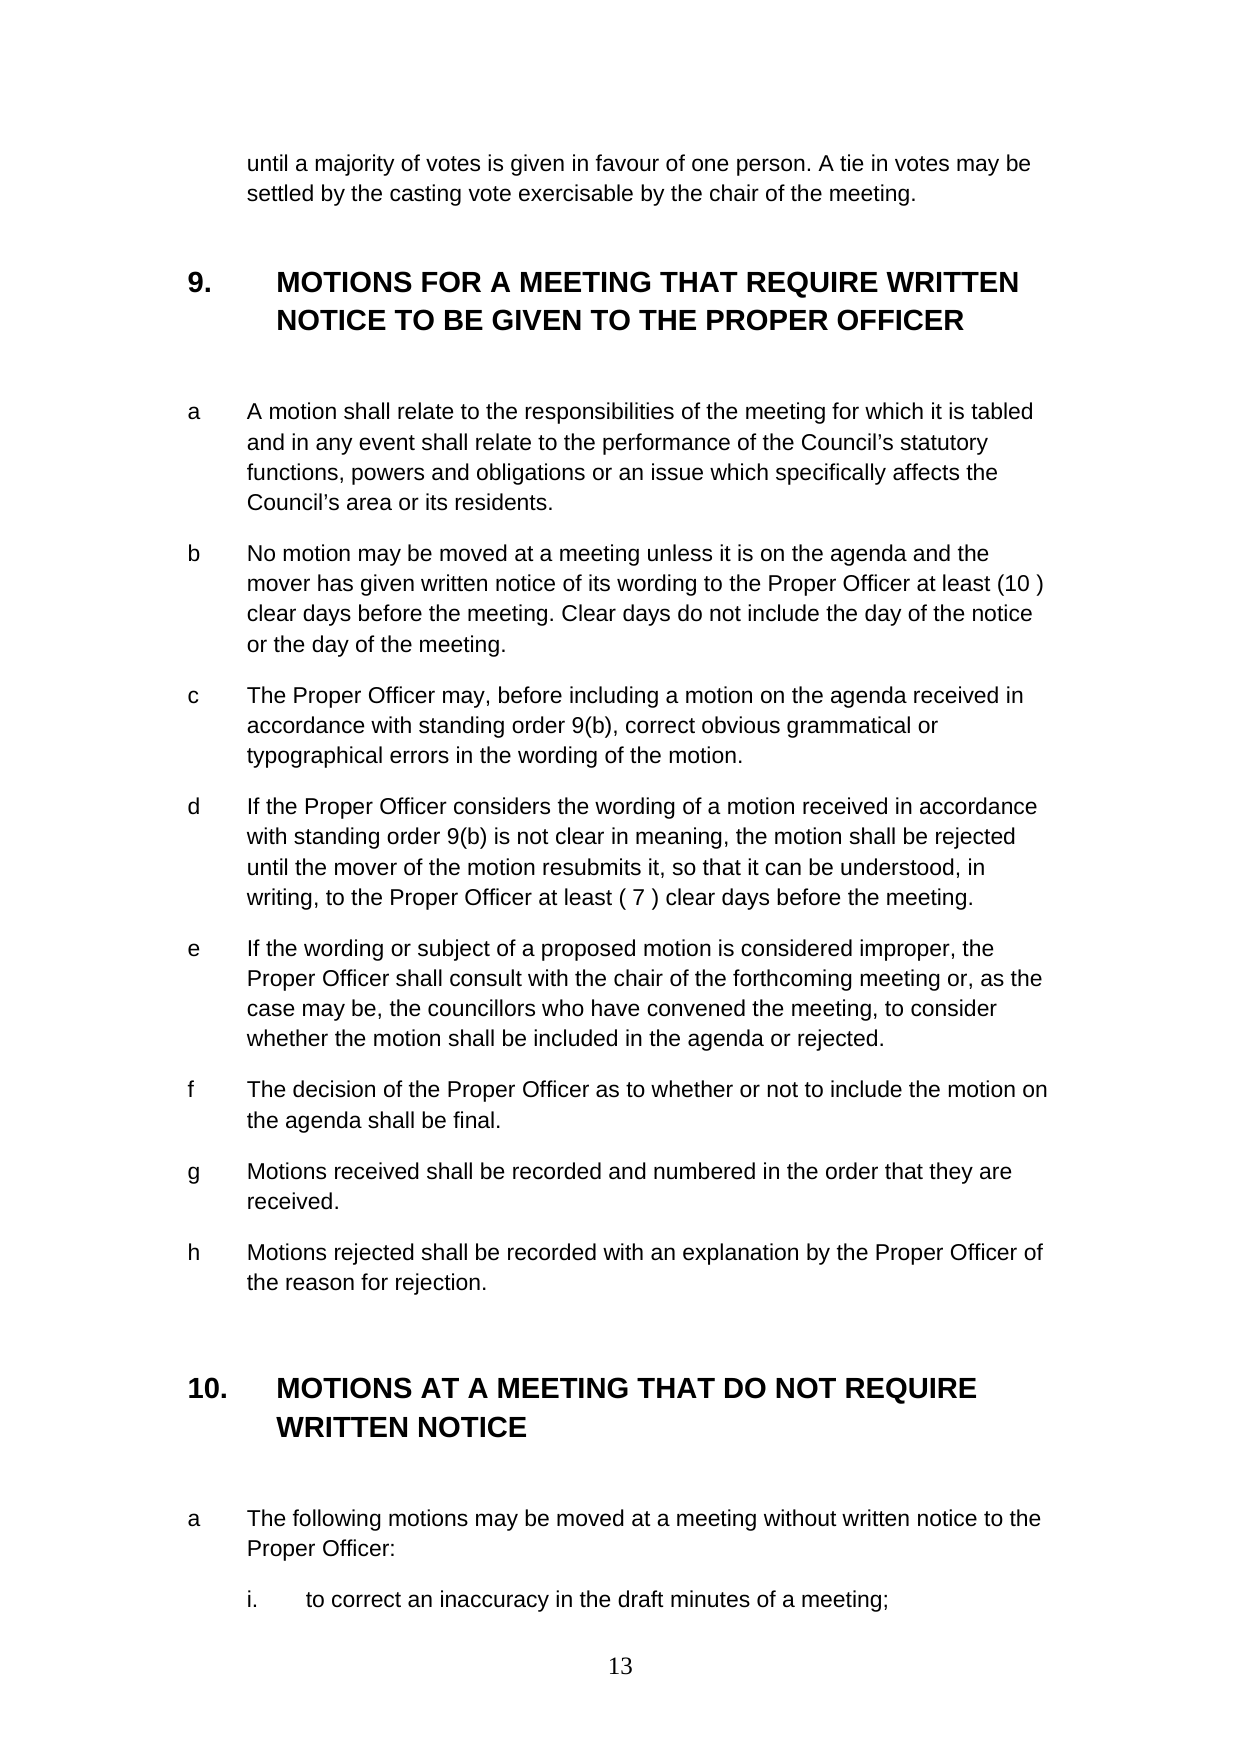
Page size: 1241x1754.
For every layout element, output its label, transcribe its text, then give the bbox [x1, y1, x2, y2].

list A motion shall relate to the responsibilities of the meeting for which it is tabled and in any event shall relate to the performance of the Council’s statutory functions, powers and obligations or an issue which specifically affects the Council’s area or its residents. [187, 398, 1053, 515]
list to correct an inaccuracy in the draft minutes of a meeting; [247, 1586, 1053, 1612]
list No motion may be moved at a meeting unless it is on the agenda and the mover has given written notice of its wording to the Proper Officer at least (10 ) clear days before the meeting. Clear days do not include the day of the notice or the day of the meeting. [187, 540, 1053, 657]
list The decision of the Proper Officer as to whether or not to include the motion on the agenda shall be final. [187, 1076, 1053, 1133]
list The Proper Officer may, before including a motion on the agenda received in accordance with standing order 9(b), correct obvious grammatical or typographical errors in the wording of the motion. [187, 682, 1053, 768]
subtitle MOTIONS AT A MEETING THAT DO NOT REQUIRE WRITTEN NOTICE [187, 1371, 1053, 1479]
list The following motions may be moved at a meeting without written notice to the Proper Officer: [187, 1505, 1053, 1561]
list If the Proper Officer considers the wording of a motion received in accordance with standing order 9(b) is not clear in meaning, the motion shall be rejected until the mover of the motion resubmits it, so that it can be understood, in writing, to the Proper Officer at least ( 7 ) clear days before the meeting. [187, 793, 1053, 910]
subtitle MOTIONS FOR A MEETING THAT REQUIRE WRITTEN NOTICE TO BE GIVEN TO THE PROPER OFFICER [187, 265, 1053, 373]
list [187, 150, 1053, 239]
list Motions received shall be recorded and numbered in the order that they are received. [187, 1158, 1053, 1214]
list If the wording or subject of a proposed motion is considered improper, the Proper Officer shall consult with the chair of the forthcoming meeting or, as the case may be, the councillors who have convened the meeting, to consider whether the motion shall be included in the agenda or rejected. [187, 935, 1053, 1052]
list Motions rejected shall be recorded with an explanation by the Proper Officer of the reason for rejection. [187, 1239, 1053, 1295]
